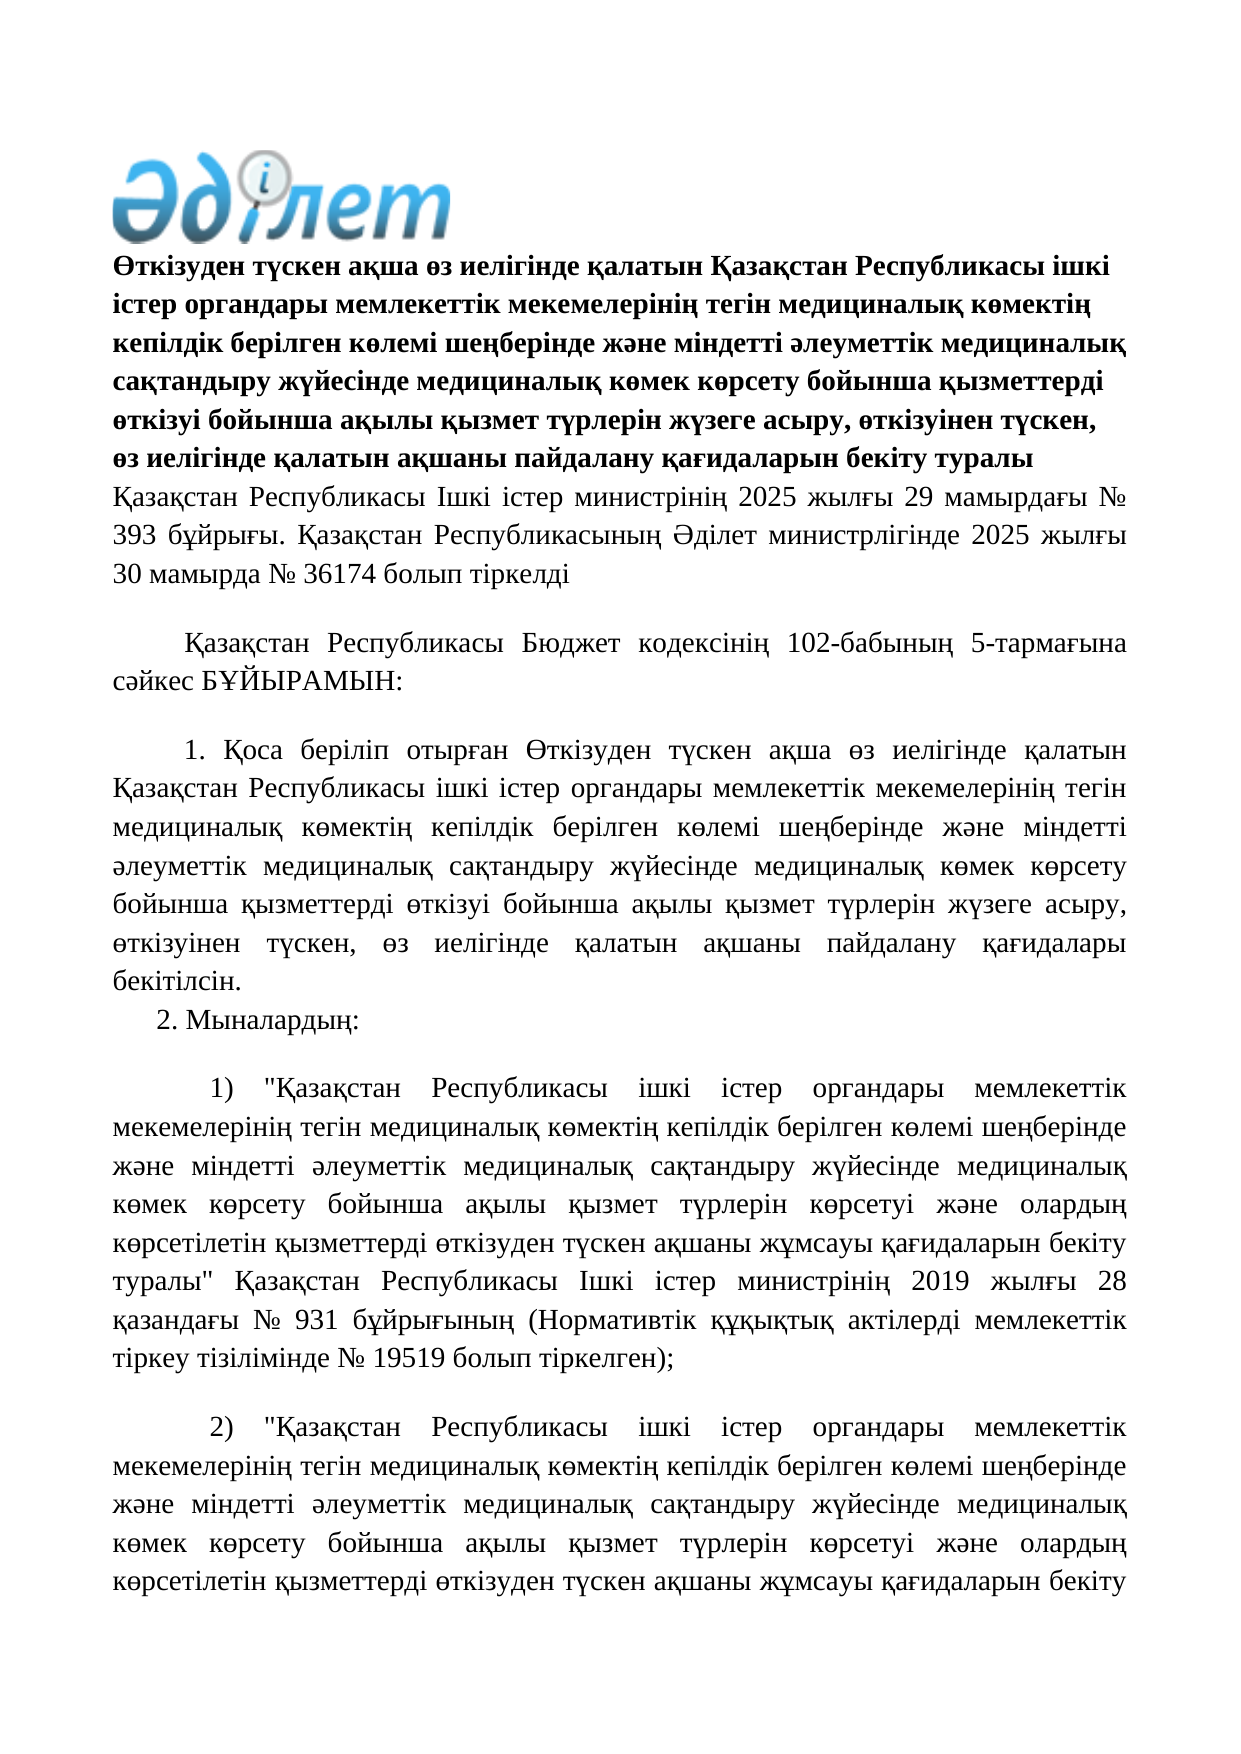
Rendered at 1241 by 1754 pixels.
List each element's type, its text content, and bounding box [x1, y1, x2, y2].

text Өткізуден түскен ақша өз иелігінде қалатын Қазақстан Республикасы ішкі істер органдары мемлекеттік мекемелерінің тегін медициналық көмектiң кепiлдiк берілген көлемi шеңберінде және міндетті әлеуметтік медициналық сақтандыру жүйесінде медициналық көмек көрсету бойынша қызметтерді өткізуі бойынша ақылы қызмет түрлерiн жүзеге асыру, өткізуінен түскен, өз иелігінде қалатын ақшаны пайдалану қағидаларын бекіту туралы [112, 248, 1128, 474]
text 1. Қоса беріліп отырған Өткізуден түскен ақша өз иелігінде қалатын Қазақстан Республикасы ішкі істер органдары мемлекеттік мекемелерінің тегін медициналық көмектiң кепiлдiк берілген көлемi шеңберінде және міндетті әлеуметтік медициналық сақтандыру жүйесінде медициналық көмек көрсету бойынша қызметтерді өткізуі бойынша ақылы қызмет түрлерiн жүзеге асыру, өткізуінен түскен, өз иелігінде қалатын ақшаны пайдалану қағидалары бекітілсін. [112, 732, 1128, 997]
text Қазақстан Республикасы Бюджет кодексінің 102-бабының 5-тармағына сәйкес БҰЙЫРАМЫН: [112, 625, 1128, 697]
text 2. Мыналардың: [112, 1002, 1128, 1035]
text 1) "Қазақстан Республикасы ішкі істер органдары мемлекеттік мекемелерінің тегін медициналық көмектiң кепiлдiк берілген көлемi шеңберінде және міндетті әлеуметтік медициналық сақтандыру жүйесінде медициналық көмек көрсету бойынша ақылы қызмет түрлерiн көрсетуі және олардың көрсетiлетiн қызметтердi өткiзуден түскен ақшаны жұмсауы қағидаларын бекіту туралы" Қазақстан Республикасы Ішкі істер министрінің 2019 жылғы 28 қазандағы № 931 бұйрығының (Нормативтік құқықтық актілерді мемлекеттік тіркеу тізілімінде № 19519 болып тіркелген); [112, 1071, 1128, 1374]
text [112, 1409, 1128, 1597]
picture [112, 150, 451, 244]
text Қазақстан Республикасы Ішкі істер министрінің 2025 жылғы 29 мамырдағы № 393 бұйрығы. Қазақстан Республикасының Әділет министрлігінде 2025 жылғы 30 мамырда № 36174 болып тіркелді [112, 479, 1128, 589]
